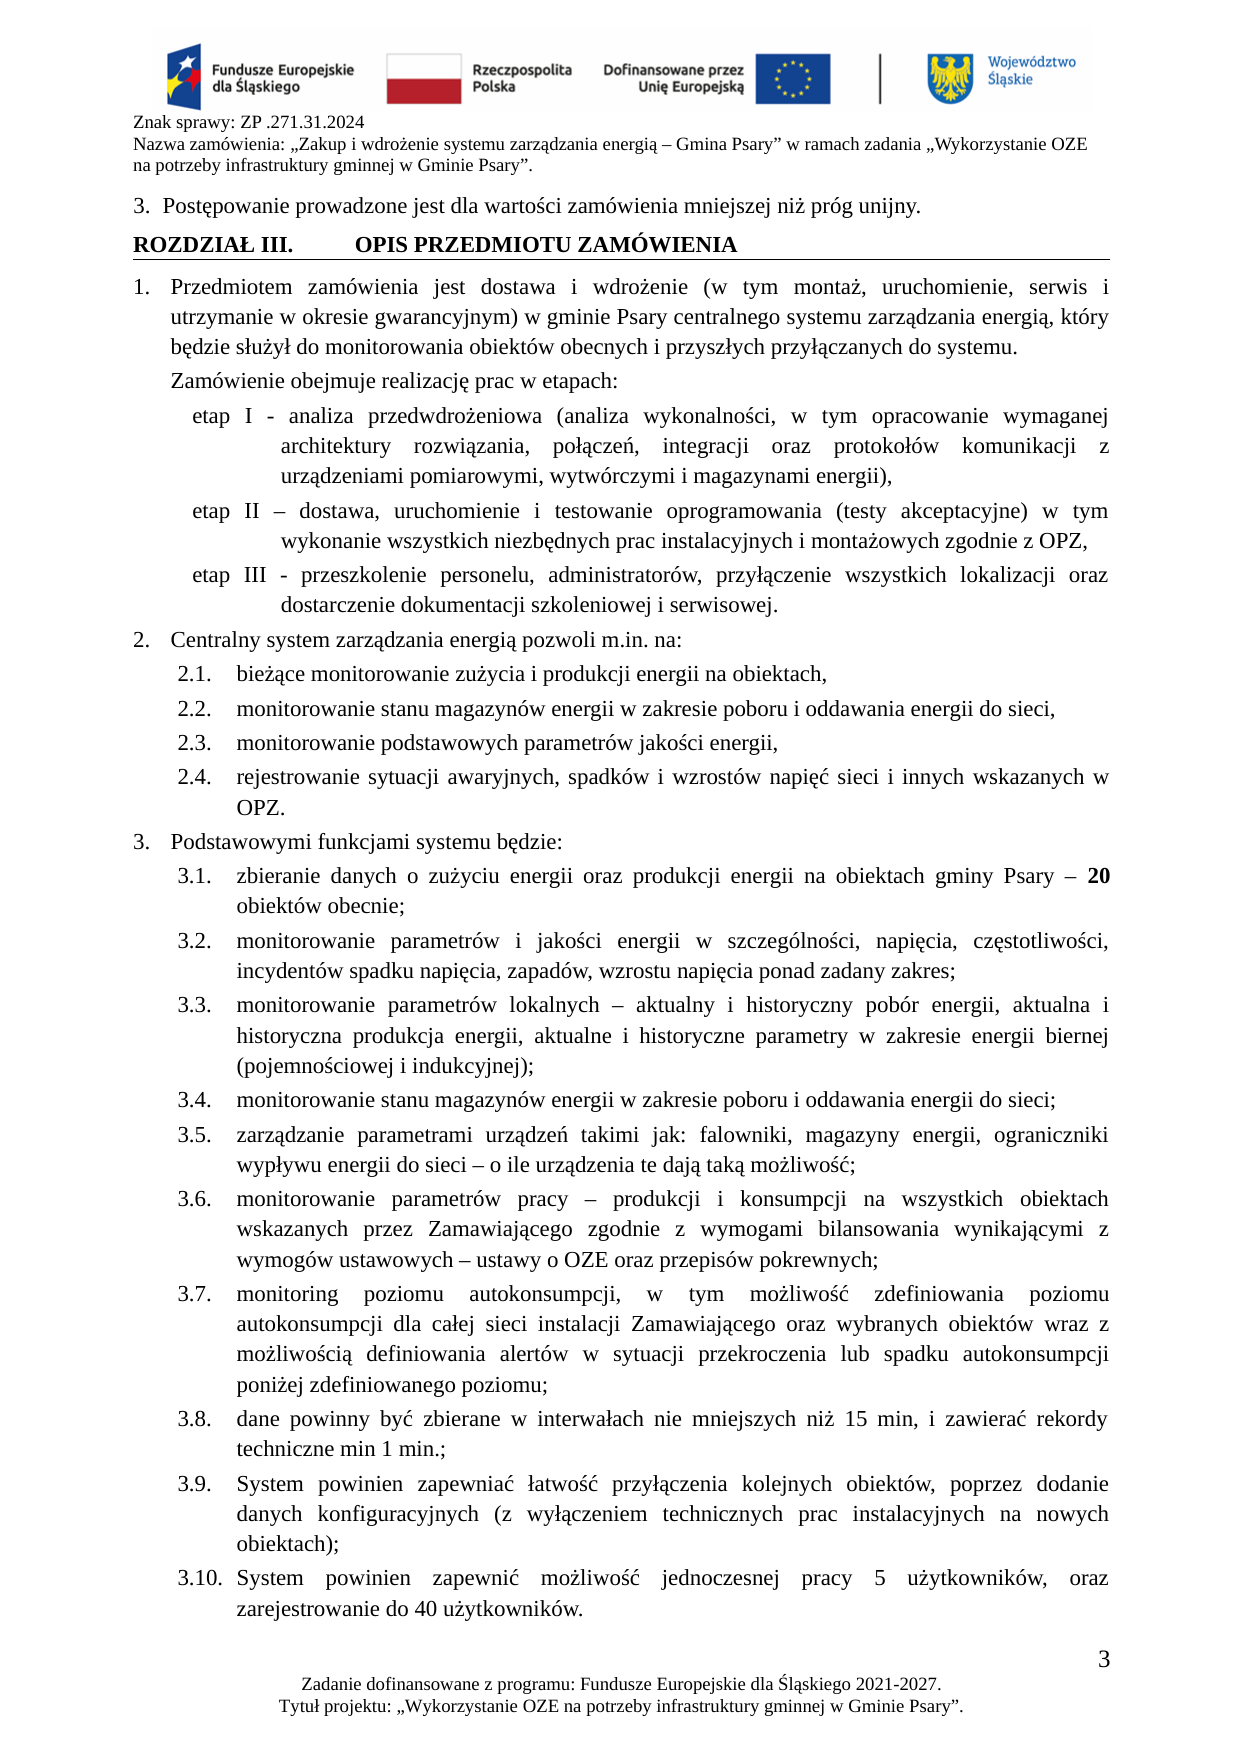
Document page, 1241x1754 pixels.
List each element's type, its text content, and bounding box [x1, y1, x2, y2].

list rejestrowanie sytuacji awaryjnych, spadków i wzrostów napięć sieci i innych wskazanych w OPZ. [177, 763, 1110, 820]
list etap II – dostawa, uruchomienie i testowanie oprogramowania (testy akceptacyjne) w tym wykonanie wszystkich niezbędnych prac instalacyjnych i montażowych zgodnie z OPZ, [192, 497, 1110, 553]
list Postępowanie prowadzone jest dla wartości zamówienia mniejszej niż próg unijny. [133, 192, 1110, 218]
list dane powinny być zbierane w interwałach nie mniejszych niż 15 min, i zawierać rekordy techniczne min 1 min.; [177, 1405, 1110, 1462]
list zbieranie danych o zużyciu energii oraz produkcji energii na obiektach gminy Psary – 20 obiektów obecnie; [177, 862, 1110, 919]
list Przedmiotem zamówienia jest dostawa i wdrożenie (w tym montaż, uruchomienie, serwis i utrzymanie w okresie gwarancyjnym) w gminie Psary centralnego systemu zarządzania energią, który będzie służył do monitorowania obiektów obecnych i przyszłych przyłączanych do systemu. [133, 273, 1110, 359]
list System powinien zapewniać łatwość przyłączenia kolejnych obiektów, poprzez dodanie danych konfiguracyjnych (z wyłączeniem technicznych prac instalacyjnych na nowych obiektach); [177, 1470, 1110, 1556]
list Podstawowymi funkcjami systemu będzie: [133, 828, 1110, 854]
list monitorowanie stanu magazynów energii w zakresie poboru i oddawania energii do sieci, [177, 695, 1110, 721]
list Zamówienie obejmuje realizację prac w etapach: [170, 368, 1110, 394]
list bieżące monitorowanie zużycia i produkcji energii na obiektach, [177, 660, 1110, 687]
list monitorowanie parametrów lokalnych – aktualny i historyczny pobór energii, aktualna i historyczna produkcja energii, aktualne i historyczne parametry w zakresie energii biernej (pojemnościowej i indukcyjnej); [177, 992, 1110, 1078]
picture [151, 27, 1092, 112]
list zarządzanie parametrami urządzeń takimi jak: falowniki, magazyny energii, ograniczniki wypływu energii do sieci – o ile urządzenia te dają taką możliwość; [177, 1121, 1110, 1177]
list etap I - analiza przedwdrożeniowa (analiza wykonalności, w tym opracowanie wymaganej architektury rozwiązania, połączeń, integracji oraz protokołów komunikacji z urządzeniami pomiarowymi, wytwórczymi i magazynami energii), [192, 402, 1110, 489]
list System powinien zapewnić możliwość jednoczesnej pracy 5 użytkowników, oraz zarejestrowanie do 40 użytkowników. [177, 1564, 1110, 1621]
list monitorowanie parametrów pracy – produkcji i konsumpcji na wszystkich obiektach wskazanych przez Zamawiającego zgodnie z wymogami bilansowania wynikającymi z wymogów ustawowych – ustawy o OZE oraz przepisów pokrewnych; [177, 1185, 1110, 1272]
list etap III - przeszkolenie personelu, administratorów, przyłączenie wszystkich lokalizacji oraz dostarczenie dokumentacji szkoleniowej i serwisowej. [192, 561, 1110, 618]
list monitoring poziomu autokonsumpcji, w tym możliwość zdefiniowania poziomu autokonsumpcji dla całej sieci instalacji Zamawiającego oraz wybranych obiektów wraz z możliwością definiowania alertów w sytuacji przekroczenia lub spadku autokonsumpcji poniżej zdefiniowanego poziomu; [177, 1280, 1110, 1397]
list monitorowanie parametrów i jakości energii w szczególności, napięcia, częstotliwości, incydentów spadku napięcia, zapadów, wzrostu napięcia ponad zadany zakres; [177, 927, 1110, 983]
list Centralny system zarządzania energią pozwoli m.in. na: [133, 626, 1110, 652]
text ROZDZIAŁ III. OPIS PRZEDMIOTU ZAMÓWIENIA [133, 231, 1110, 259]
list monitorowanie stanu magazynów energii w zakresie poboru i oddawania energii do sieci; [177, 1086, 1110, 1113]
list monitorowanie podstawowych parametrów jakości energii, [177, 729, 1110, 755]
